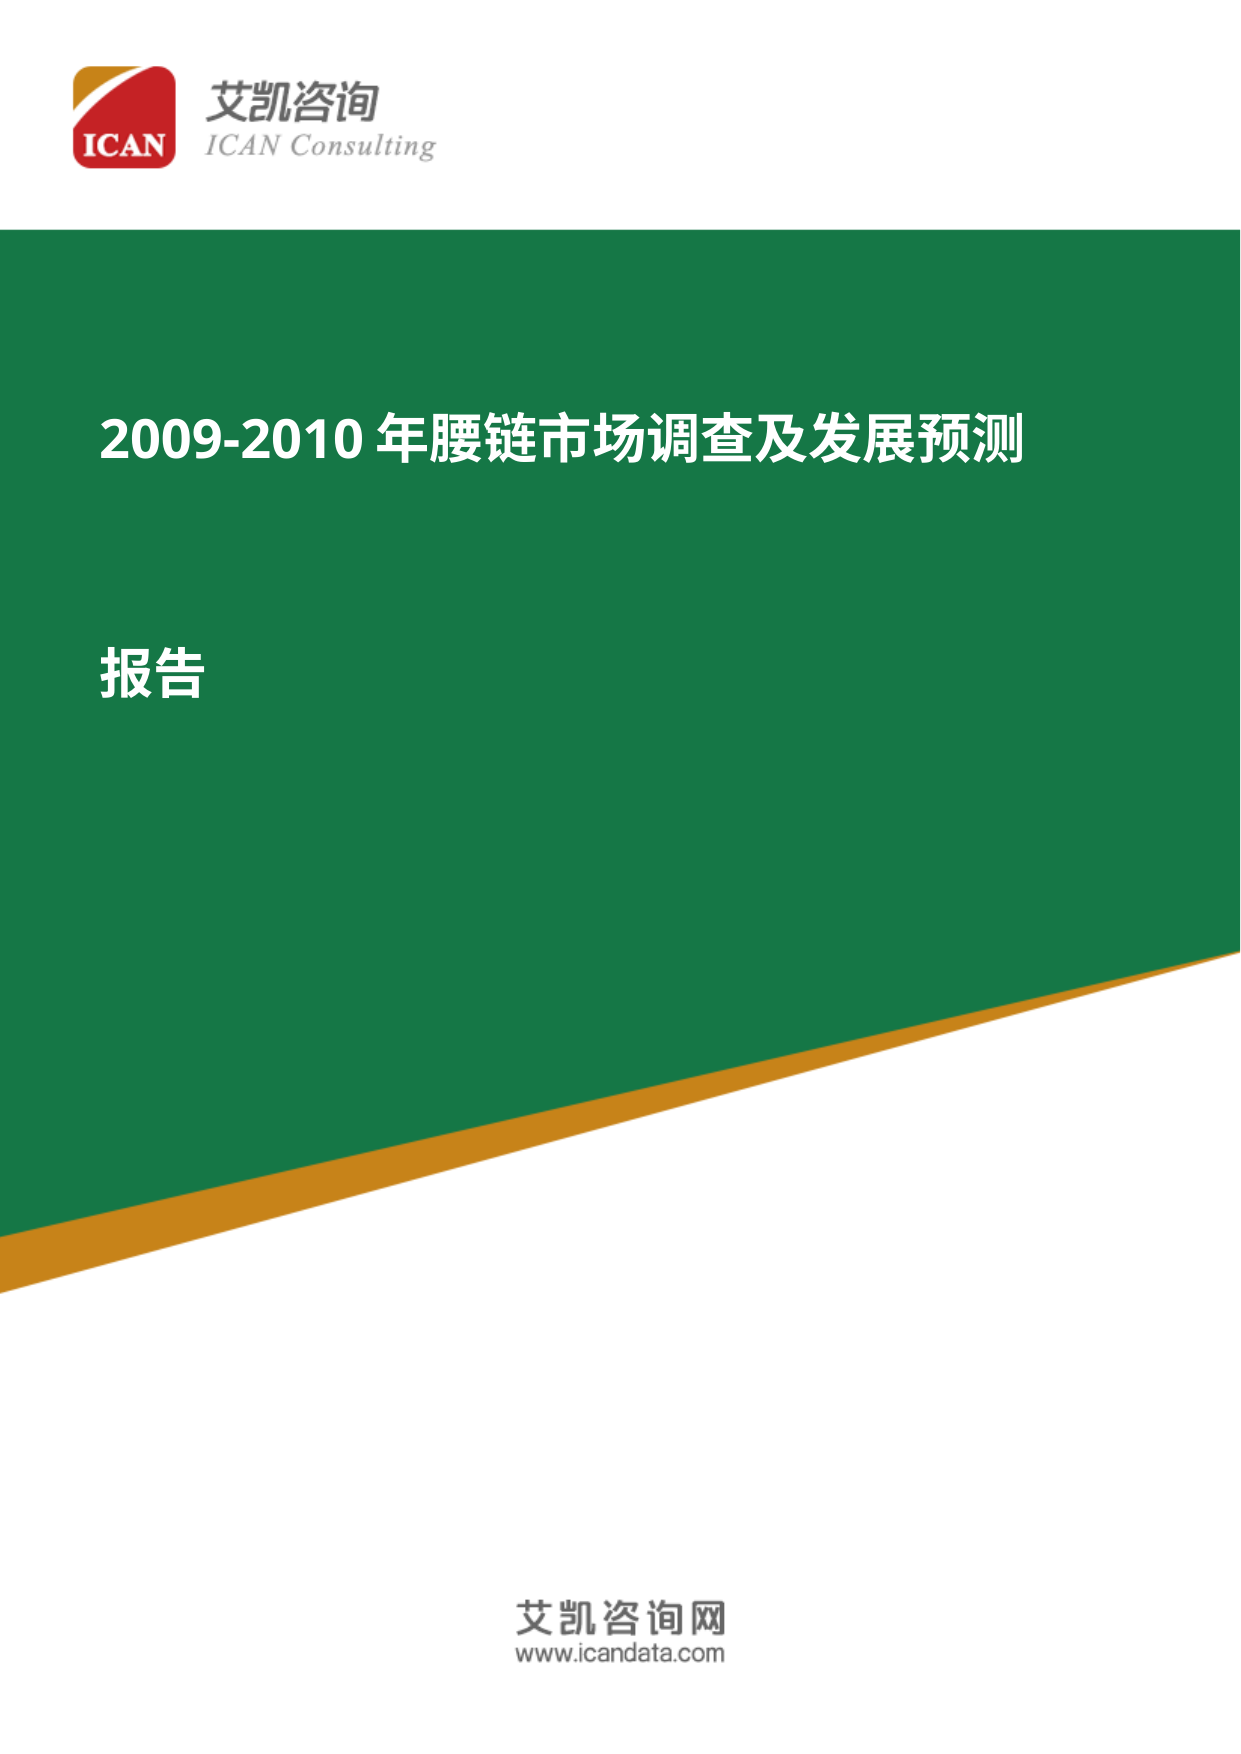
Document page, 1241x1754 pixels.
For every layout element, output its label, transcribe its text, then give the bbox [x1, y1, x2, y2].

subtitle 2009-2010年腰链市场调查及发展预测报告 [99, 386, 1053, 718]
picture [0, 5, 1241, 1754]
